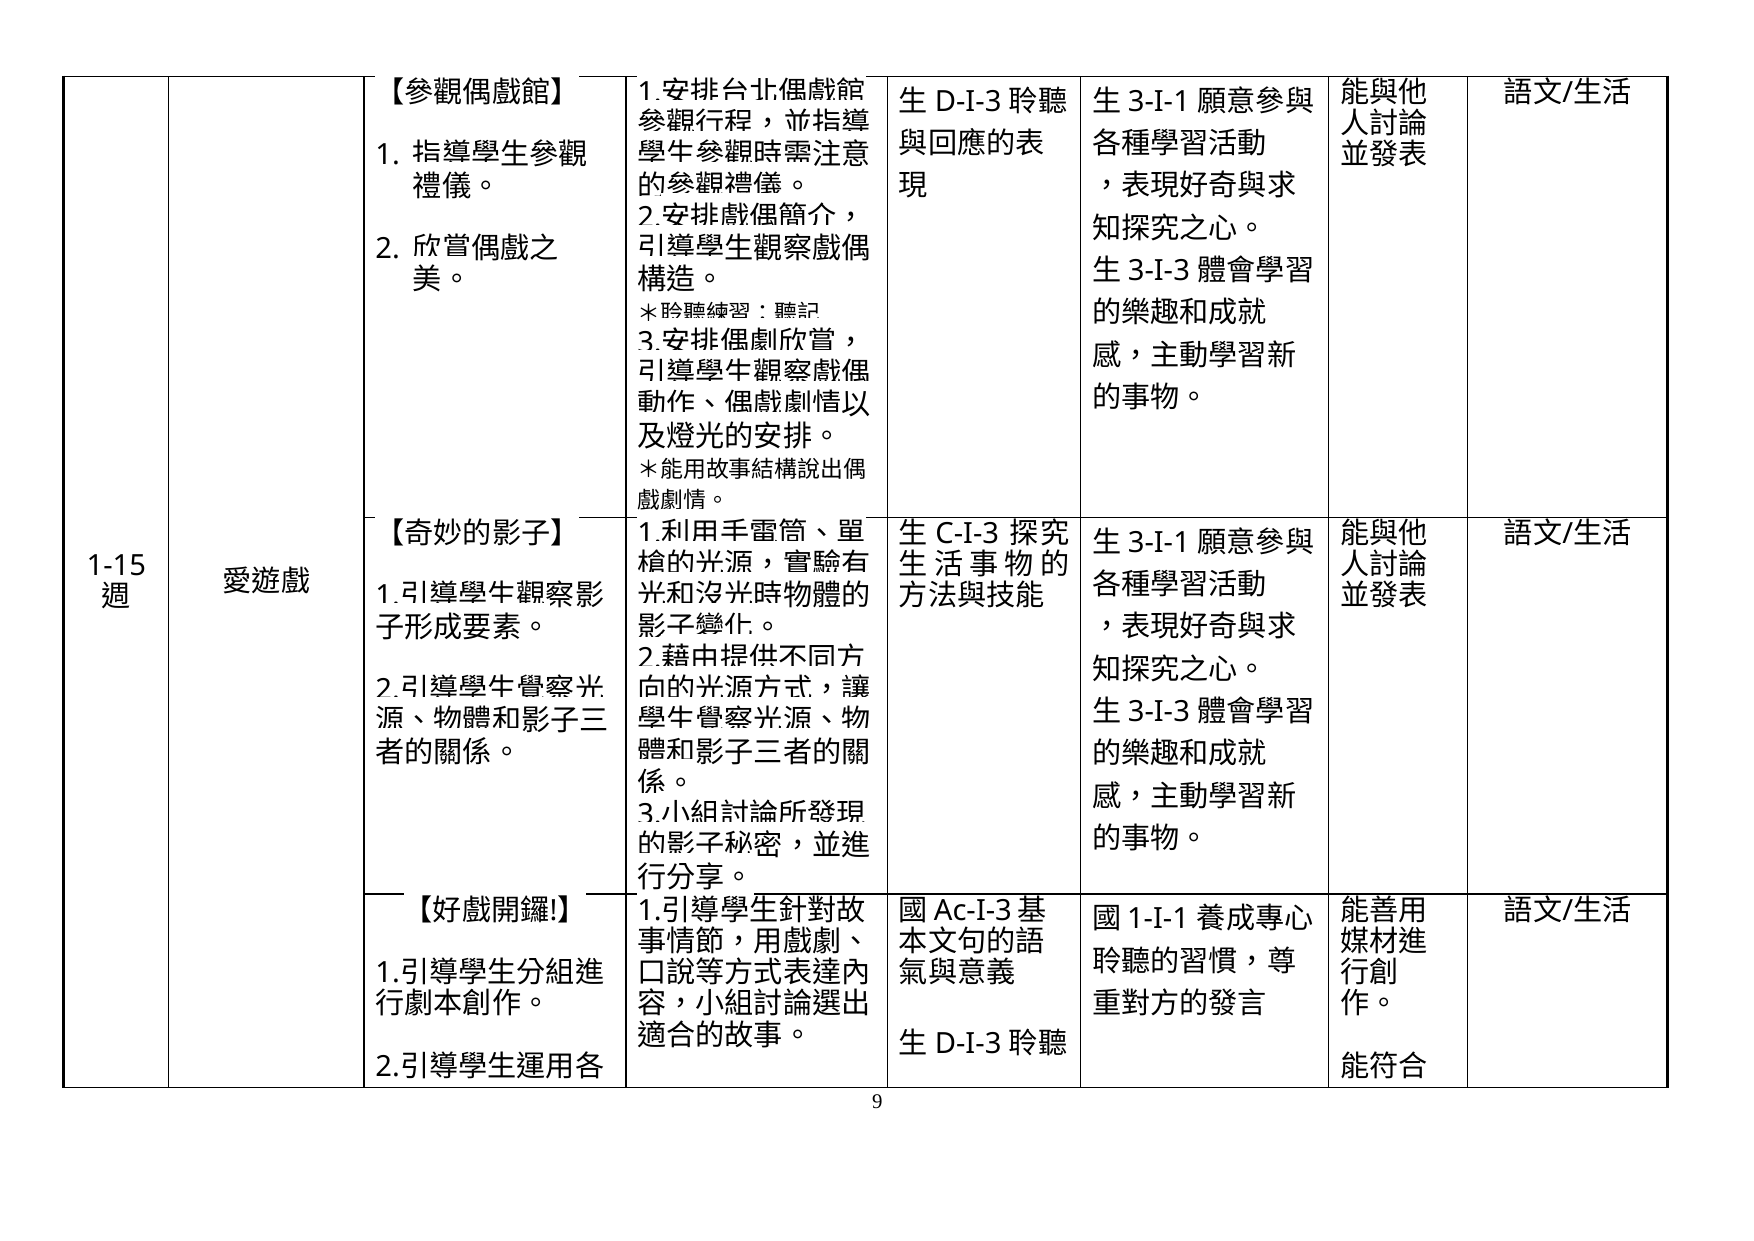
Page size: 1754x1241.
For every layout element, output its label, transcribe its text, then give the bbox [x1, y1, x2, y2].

table_cell 愛遊戲 [169, 77, 363, 1087]
table_cell 【參觀偶戲館】 指導學生參觀禮儀。 欣賞偶戲之美。 [365, 77, 625, 517]
table_cell 生 3-I-1 願意參與各種學習活動 ，表現好奇與求知探究之心。 生 3-I-3 體會學習的樂趣和成就感，主動學習新的事物。 [1081, 77, 1328, 517]
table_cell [365, 895, 625, 1087]
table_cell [888, 895, 1080, 1087]
table_cell 語文/生活 [1468, 895, 1666, 1087]
table_cell 生C-I-3 探究生活事物的方法與技能 [888, 518, 1080, 893]
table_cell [627, 895, 887, 1087]
table_cell 生 3-I-1 願意參與各種學習活動 ，表現好奇與求知探究之心。 生 3-I-3 體會學習的樂趣和成就感，主動學習新的事物。 [1081, 518, 1328, 893]
table_cell 1.利用手電筒、單槍的光源，實驗有光和沒光時物體的影子變化。 2.藉由提供不同方向的光源方式，讓學生覺察光源、物體和影子三者的關係。 3.小組討論所發現的影子秘密，並進行分享。 [695, 518, 887, 893]
table_cell 1.安排台北偶戲館參觀行程，並指導學生參觀時需注意的參觀禮儀。 2.安排戲偶簡介，引導學生觀察戲偶構造。 ＊聆聽練習：聽記 3.安排偶劇欣賞，引導學生觀察戲偶動作、偶戲劇情以及燈光的安排。 ＊能用故事結構說出偶戲劇情。 [724, 77, 887, 517]
table_cell 語文/生活 [1468, 77, 1666, 517]
table_cell 【奇妙的影子】 1.引導學生觀察影子形成要素。 2.引導學生覺察光源、物體和影子三者的關係。 [365, 518, 625, 893]
table_cell 語文/生活 [1468, 518, 1666, 893]
table_cell 1-15週 [65, 77, 168, 1087]
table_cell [1081, 895, 1328, 1087]
table_cell 生 D-I-3 聆聽與回應的表現 [888, 77, 1080, 517]
table_cell 能與他人討論並發表 [1329, 77, 1467, 517]
table_cell 能與他人討論並發表 [1329, 518, 1467, 893]
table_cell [1329, 895, 1467, 1087]
